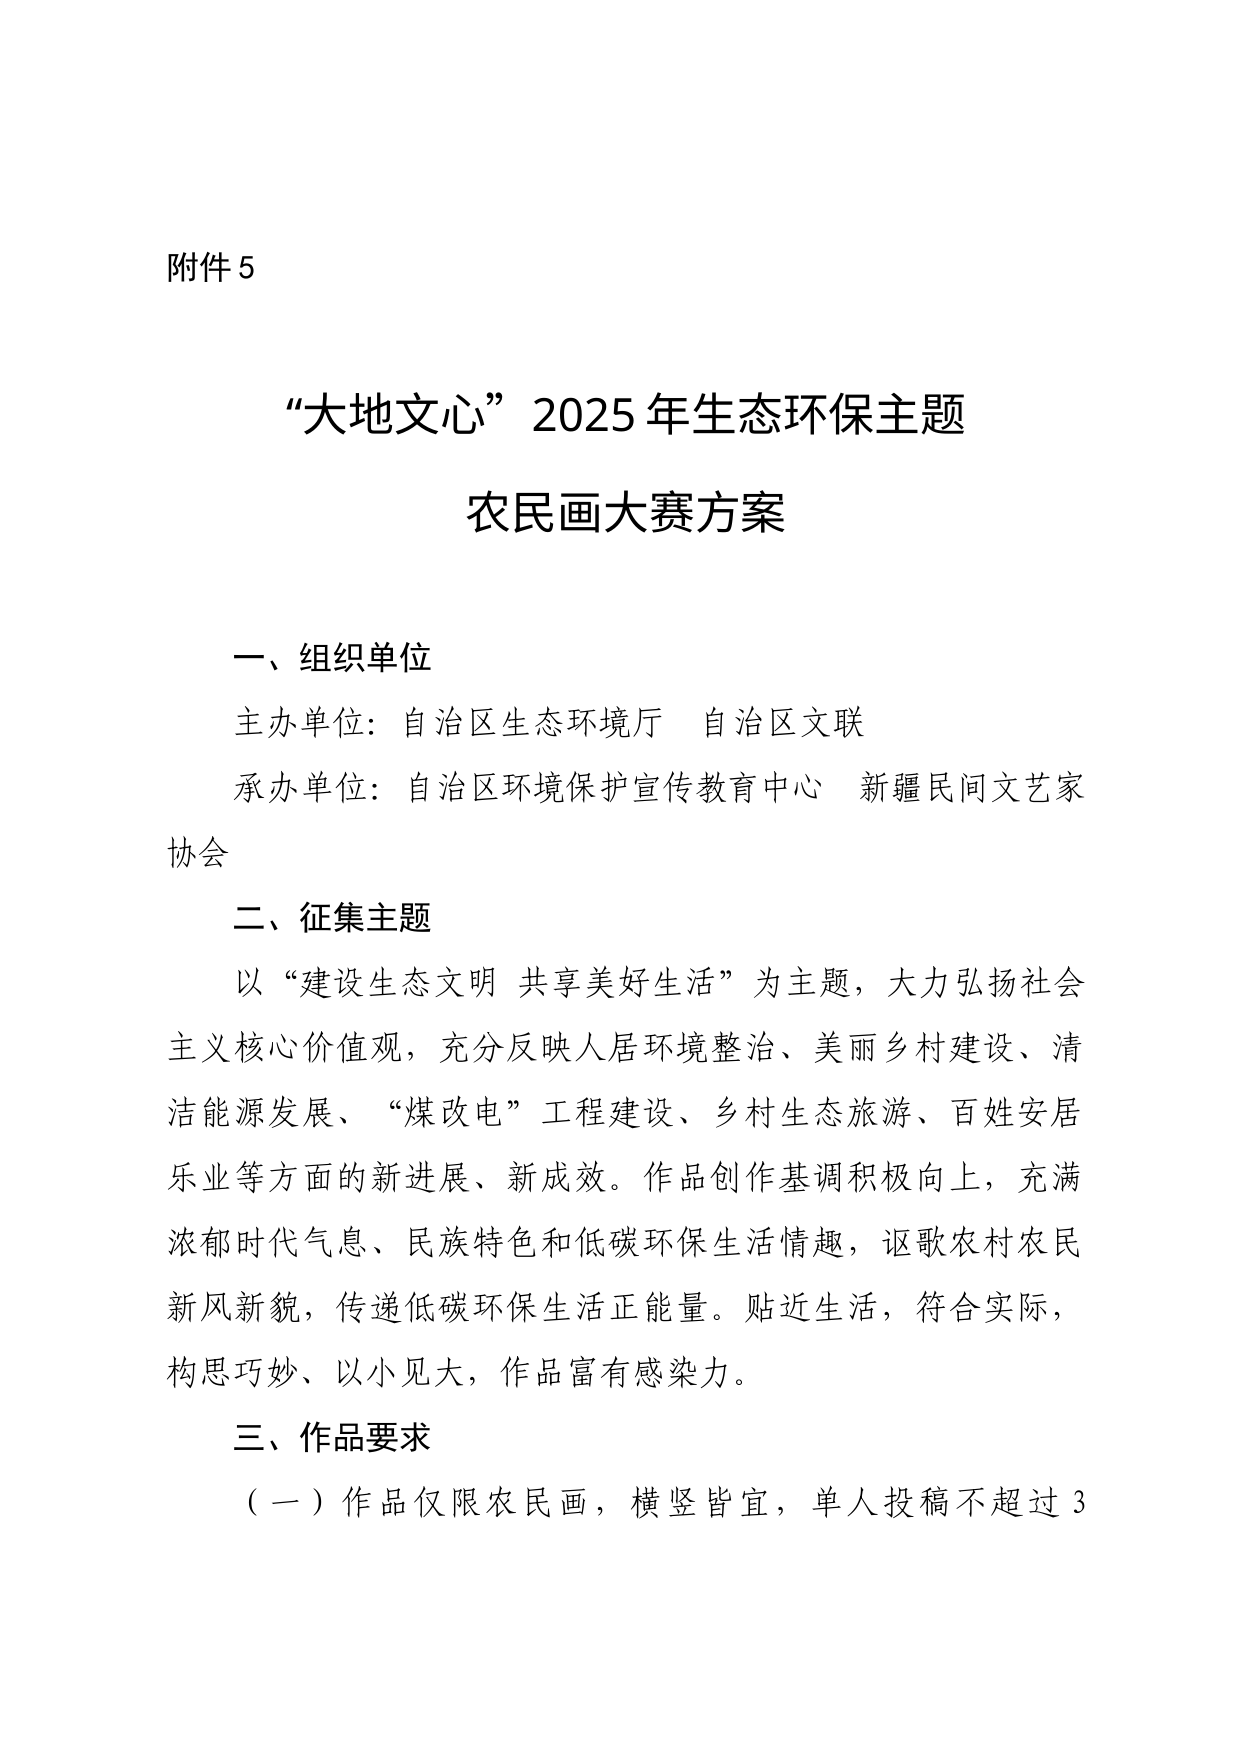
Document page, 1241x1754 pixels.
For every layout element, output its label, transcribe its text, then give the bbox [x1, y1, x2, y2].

text 附件5 [165, 233, 1087, 298]
text “大地文心”2025年生态环保主题 [165, 363, 1087, 460]
text 二、征集主题 [165, 883, 1087, 948]
list 以“建设生态文明 共享美好生活”为主题，大力弘扬社会主义核心价值观，充分反映人居环境整治、美丽乡村建设、清洁能源发展、“煤改电”工程建设、乡村生态旅游、百姓安居乐业等方面的新进展、新成效。作品创作基调积极向上，充满浓郁时代气息、民族特色和低碳环保生活情趣，讴歌农村农民新风新貌，传递低碳环保生活正能量。贴近生活，符合实际，构思巧妙、以小见大，作品富有感染力。 [165, 948, 1087, 1403]
text 三、作品要求 [165, 1403, 1087, 1468]
text 一、组织单位 [165, 623, 1087, 688]
text 承办单位：自治区环境保护宣传教育中心 新疆民间文艺家协会 [165, 753, 1087, 883]
text 农民画大赛方案 [165, 460, 1087, 558]
text 主办单位：自治区生态环境厅 自治区文联 [165, 688, 1087, 753]
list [165, 1468, 1087, 1533]
